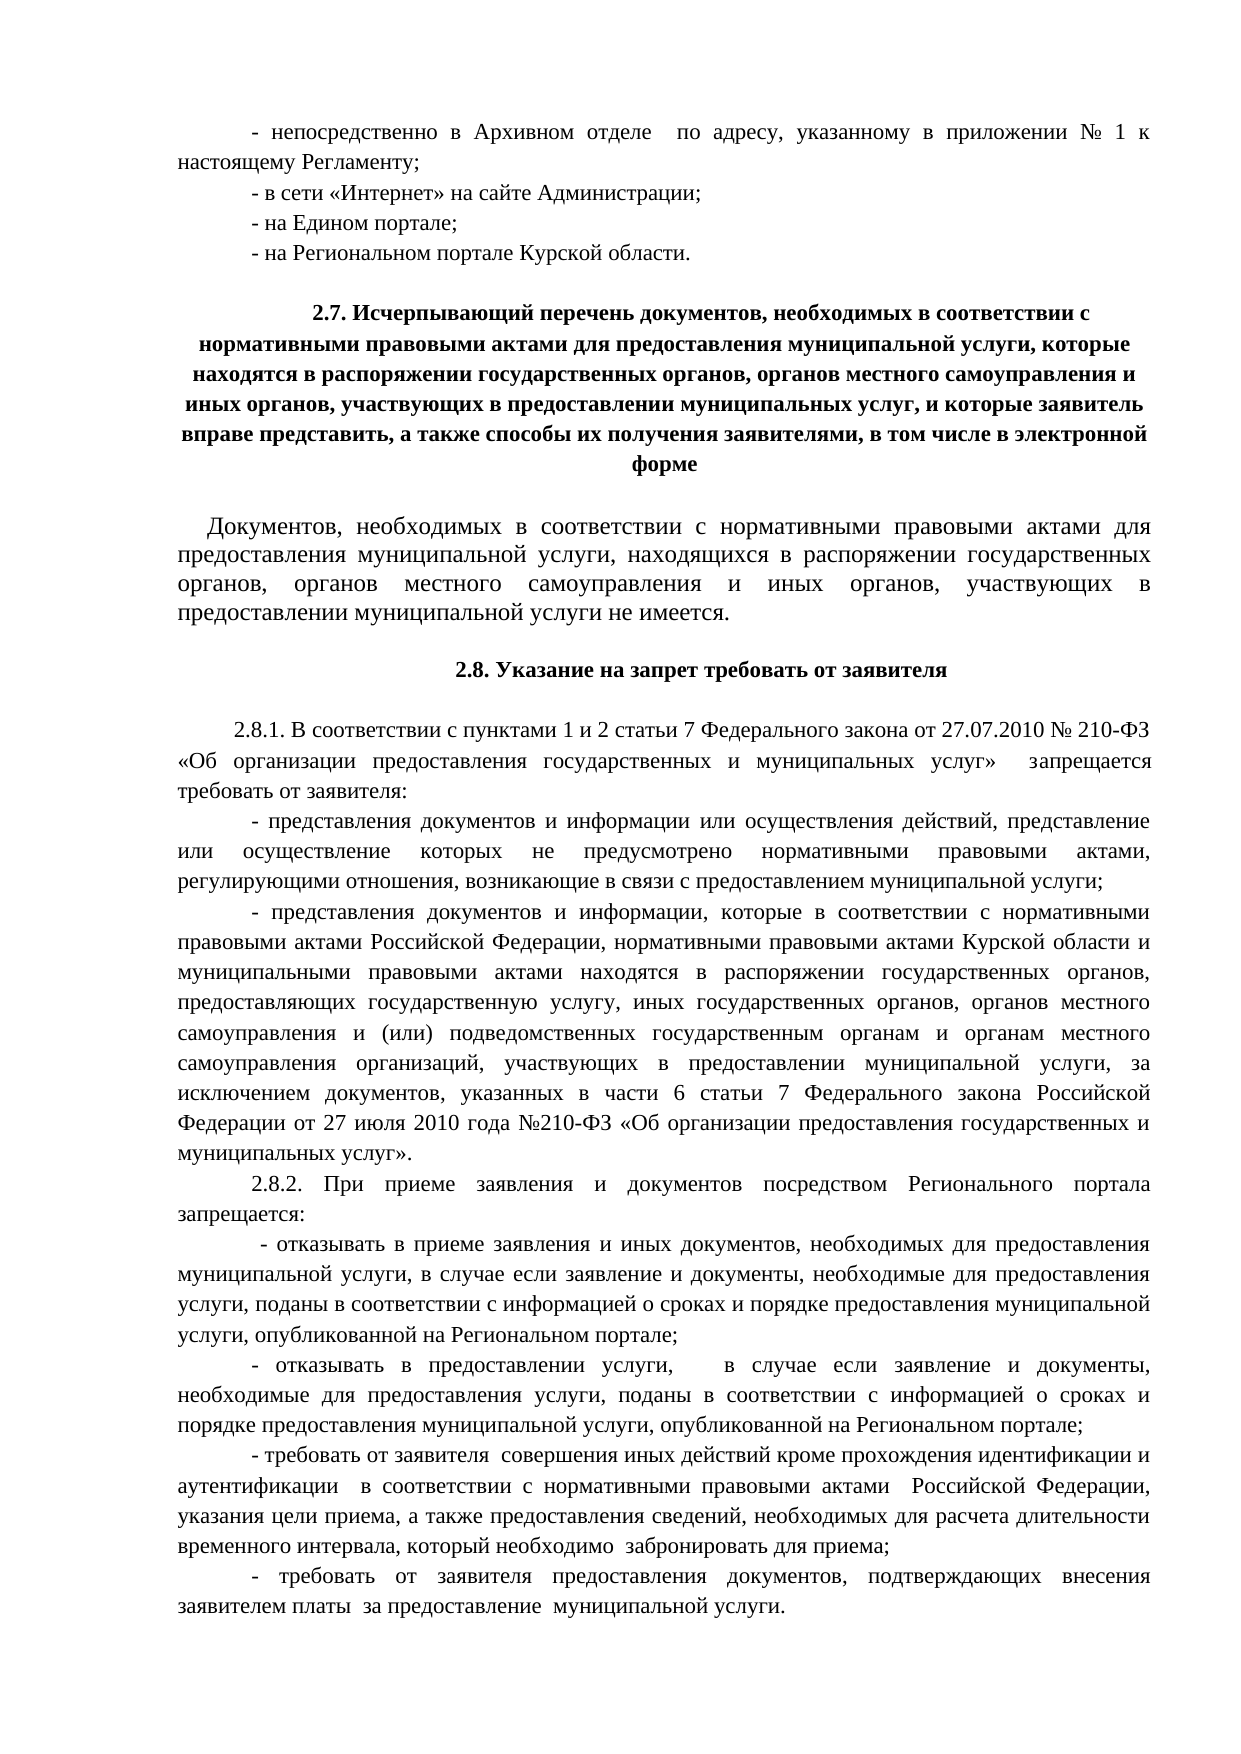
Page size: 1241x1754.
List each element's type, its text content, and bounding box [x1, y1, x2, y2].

text 2.8. Указание на запрет требовать от заявителя [177, 656, 1152, 682]
text - представления документов и информации или осуществления действий, представление или осуществление которых не предусмотрено нормативными правовыми актами, регулирующими отношения, возникающие в связи с предоставлением муниципальной услуги; [177, 807, 1152, 894]
text - представления документов и информации, которые в соответствии с нормативными правовыми актами Российской Федерации, нормативными правовыми актами Курской области и муниципальными правовыми актами находятся в распоряжении государственных органов, предоставляющих государственную услугу, иных государственных органов, органов местного самоуправления и (или) подведомственных государственным органам и органам местного самоуправления организаций, участвующих в предоставлении муниципальной услуги, за исключением документов, указанных в части 6 статьи 7 Федерального закона Российской Федерации от 27 июля 2010 года №210-ФЗ «Об организации предоставления государственных и муниципальных услуг». [177, 898, 1152, 1166]
text - на Едином портале; [177, 209, 1152, 235]
text 2.7. Исчерпывающий перечень документов, необходимых в соответствии с нормативными правовыми актами для предоставления муниципальной услуги, которые находятся в распоряжении государственных органов, органов местного самоуправления и иных органов, участвующих в предоставлении муниципальных услуг, и которые заявитель вправе представить, а также способы их получения заявителями, в том числе в электронной форме [177, 299, 1152, 477]
text Документов, необходимых в соответствии с нормативными правовыми актами для предоставления муниципальной услуги, находящихся в распоряжении государственных органов, органов местного самоуправления и иных органов, участвующих в предоставлении муниципальной услуги не имеется. [177, 511, 1152, 626]
text - отказывать в предоставлении услуги, в случае если заявление и документы, необходимые для предоставления услуги, поданы в соответствии с информацией о сроках и порядке предоставления муниципальной услуги, опубликованной на Региональном портале; [177, 1351, 1152, 1438]
text 2.8.1. В соответствии с пунктами 1 и 2 статьи 7 Федерального закона от 27.07.2010 № 210-ФЗ «Об организации предоставления государственных и муниципальных услуг» запрещается требовать от заявителя: [177, 716, 1152, 803]
text - в сети «Интернет» на сайте Администрации; [177, 178, 1152, 205]
text 2.8.2. При приеме заявления и документов посредством Регионального портала запрещается: [177, 1169, 1152, 1226]
text - на Региональном портале Курской области. [177, 239, 1152, 265]
text - требовать от заявителя совершения иных действий кроме прохождения идентификации и аутентификации в соответствии с нормативными правовыми актами Российской Федерации, указания цели приема, а также предоставления сведений, необходимых для расчета длительности временного интервала, который необходимо забронировать для приема; [177, 1441, 1152, 1558]
text - непосредственно в Архивном отделе по адресу, указанному в приложении № 1 к настоящему Регламенту; [177, 118, 1152, 175]
text - отказывать в приеме заявления и иных документов, необходимых для предоставления муниципальной услуги, в случае если заявление и документы, необходимые для предоставления услуги, поданы в соответствии с информацией о сроках и порядке предоставления муниципальной услуги, опубликованной на Региональном портале; [177, 1230, 1152, 1347]
text - требовать от заявителя предоставления документов, подтверждающих внесения заявителем платы за предоставление муниципальной услуги. [177, 1562, 1152, 1619]
